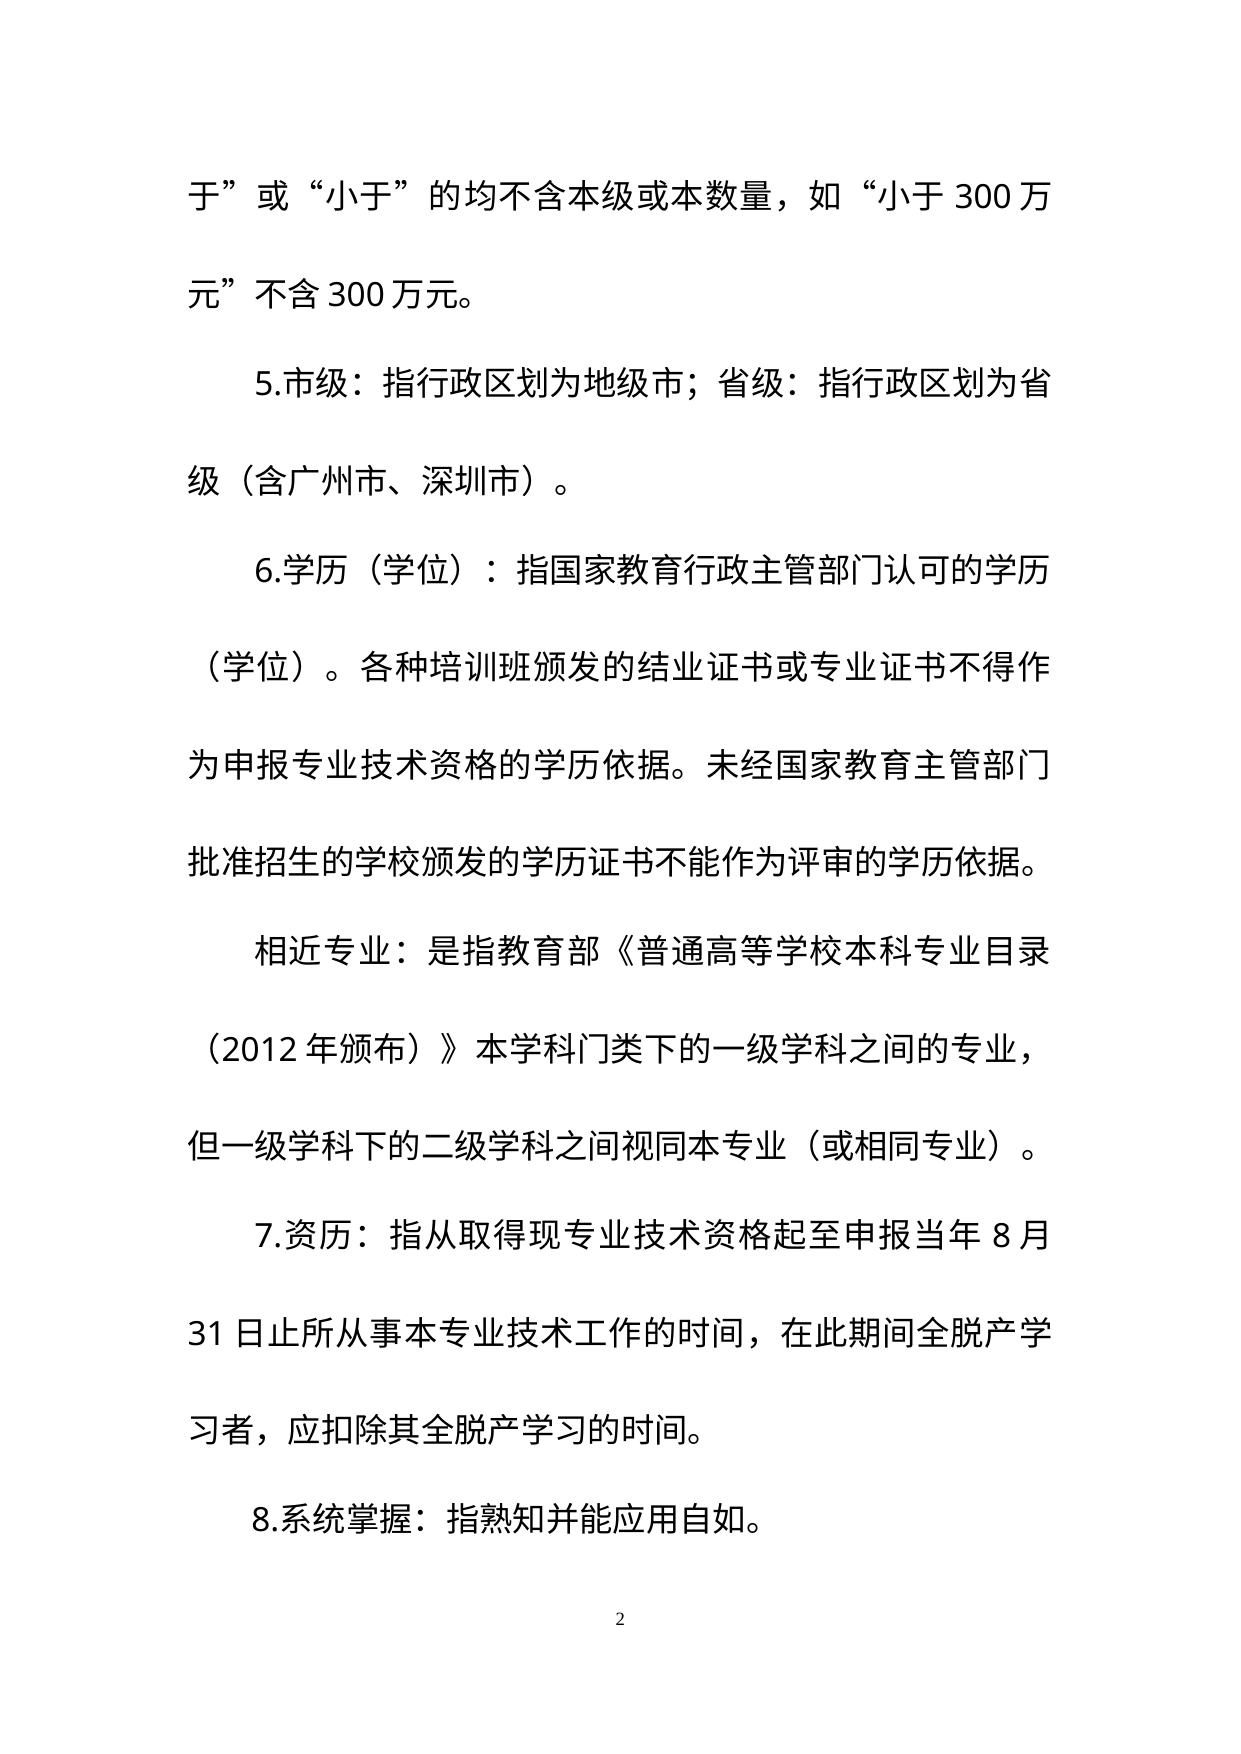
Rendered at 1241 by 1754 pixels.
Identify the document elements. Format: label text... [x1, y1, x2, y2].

text 7.资历：指从取得现专业技术资格起至申报当年8月31日止所从事本专业技术工作的时间，在此期间全脱产学习者，应扣除其全脱产学习的时间。 [187, 1201, 1053, 1461]
text 5.市级：指行政区划为地级市；省级：指行政区划为省级（含广州市、深圳市）。 [187, 349, 1053, 511]
text 6.学历（学位）：指国家教育行政主管部门认可的学历（学位）。各种培训班颁发的结业证书或专业证书不得作为申报专业技术资格的学历依据。未经国家教育主管部门批准招生的学校颁发的学历证书不能作为评审的学历依据。 [187, 535, 1053, 893]
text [187, 162, 1053, 324]
text 相近专业：是指教育部《普通高等学校本科专业目录（2012年颁布）》本学科门类下的一级学科之间的专业，但一级学科下的二级学科之间视同本专业（或相同专业）。 [187, 917, 1053, 1177]
text 8.系统掌握：指熟知并能应用自如。 [187, 1485, 1053, 1550]
